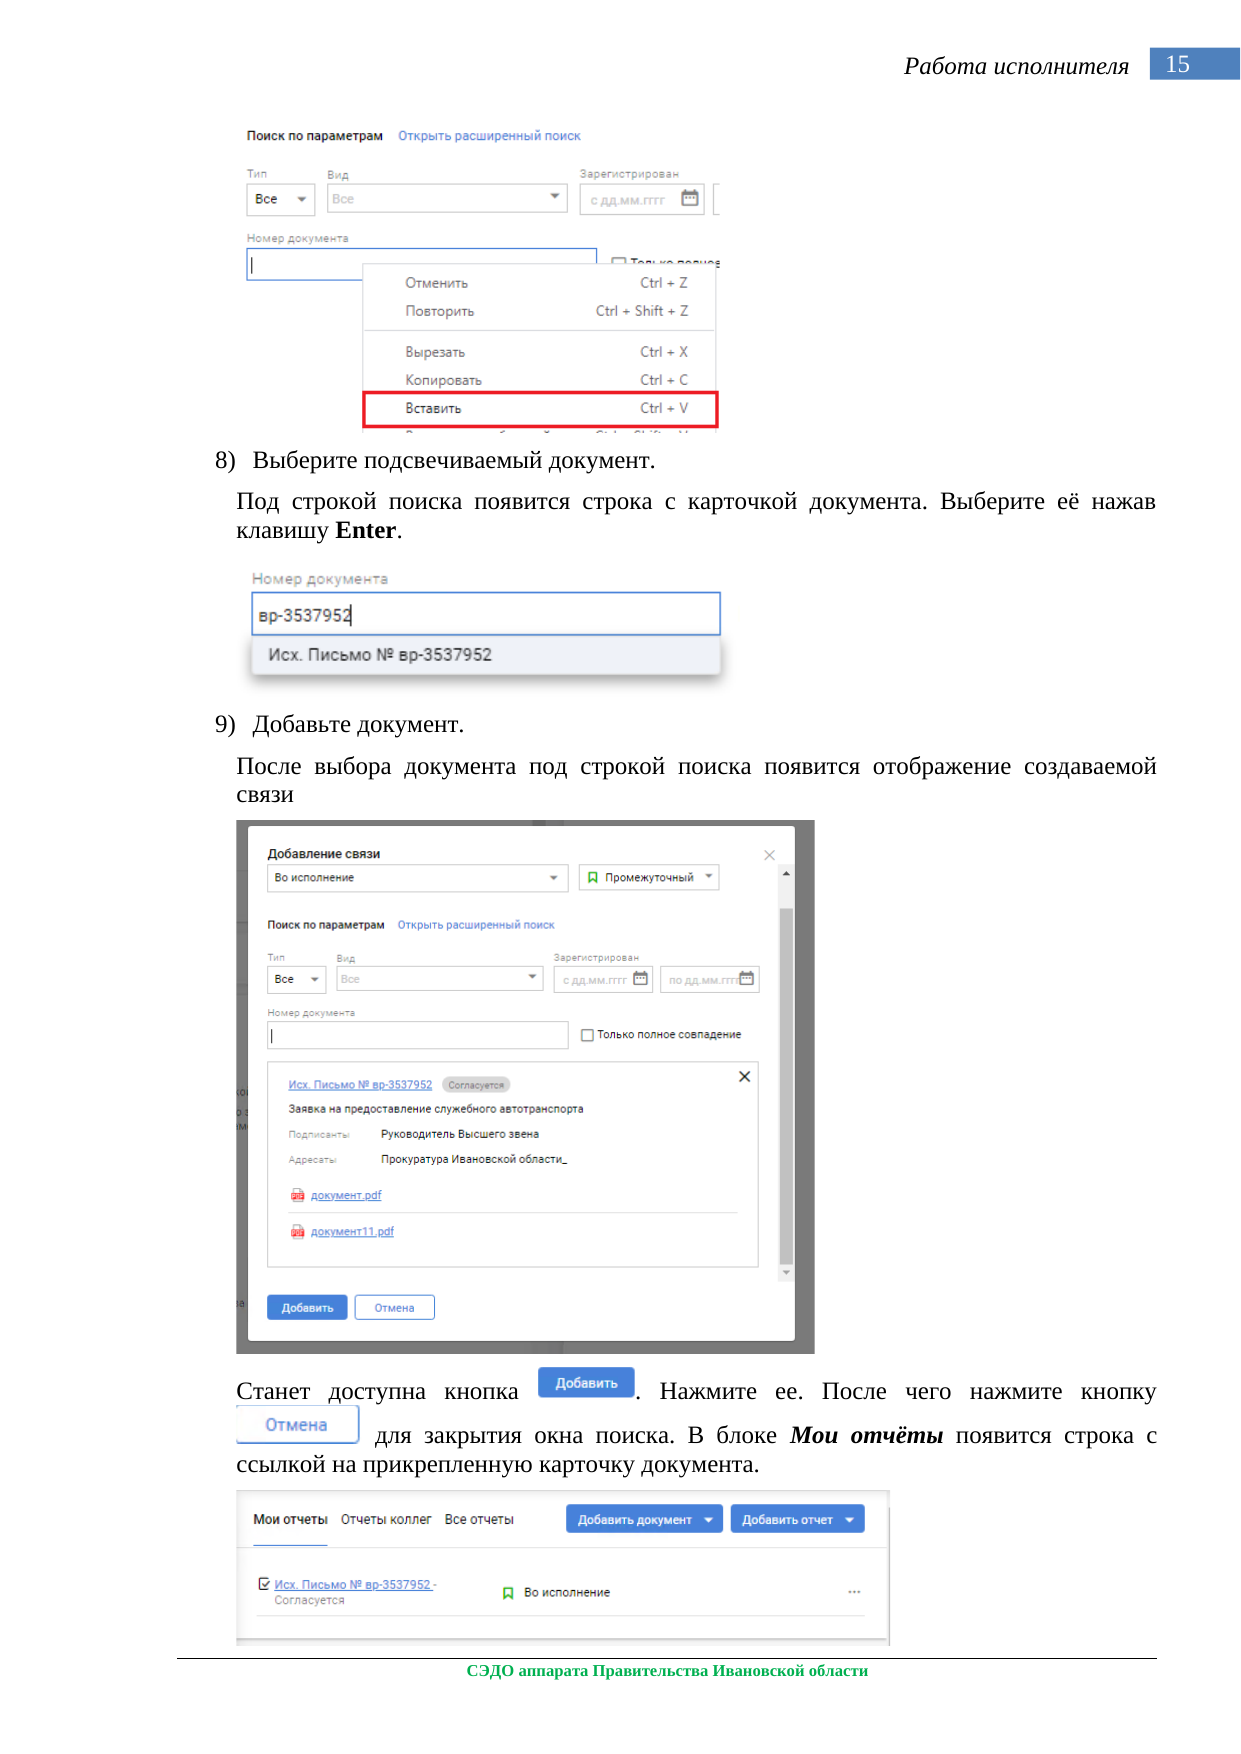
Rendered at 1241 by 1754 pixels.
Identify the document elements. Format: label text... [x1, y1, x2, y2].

list Выберите подсвечиваемый документ. [215, 445, 1157, 474]
picture [236, 118, 720, 433]
text После выбора документа под строкой поиска появится отображение создаваемой связи [236, 751, 1157, 808]
text Под строкой поиска появится строка с карточкой документа. Выберите её нажав клавишу Enter. [236, 486, 1157, 544]
list Добавьте документ. [215, 709, 1157, 738]
picture [236, 820, 815, 1354]
picture [537, 1366, 635, 1400]
text Станет доступна кнопка . Нажмите ее. После чего нажмите кнопку для закрытия окна поиска. В блоке Мои отчёты появится строка с ссылкой на прикрепленную карточку документа. [236, 1366, 1157, 1478]
picture [236, 1405, 363, 1444]
picture [236, 556, 740, 697]
picture [236, 1490, 891, 1646]
